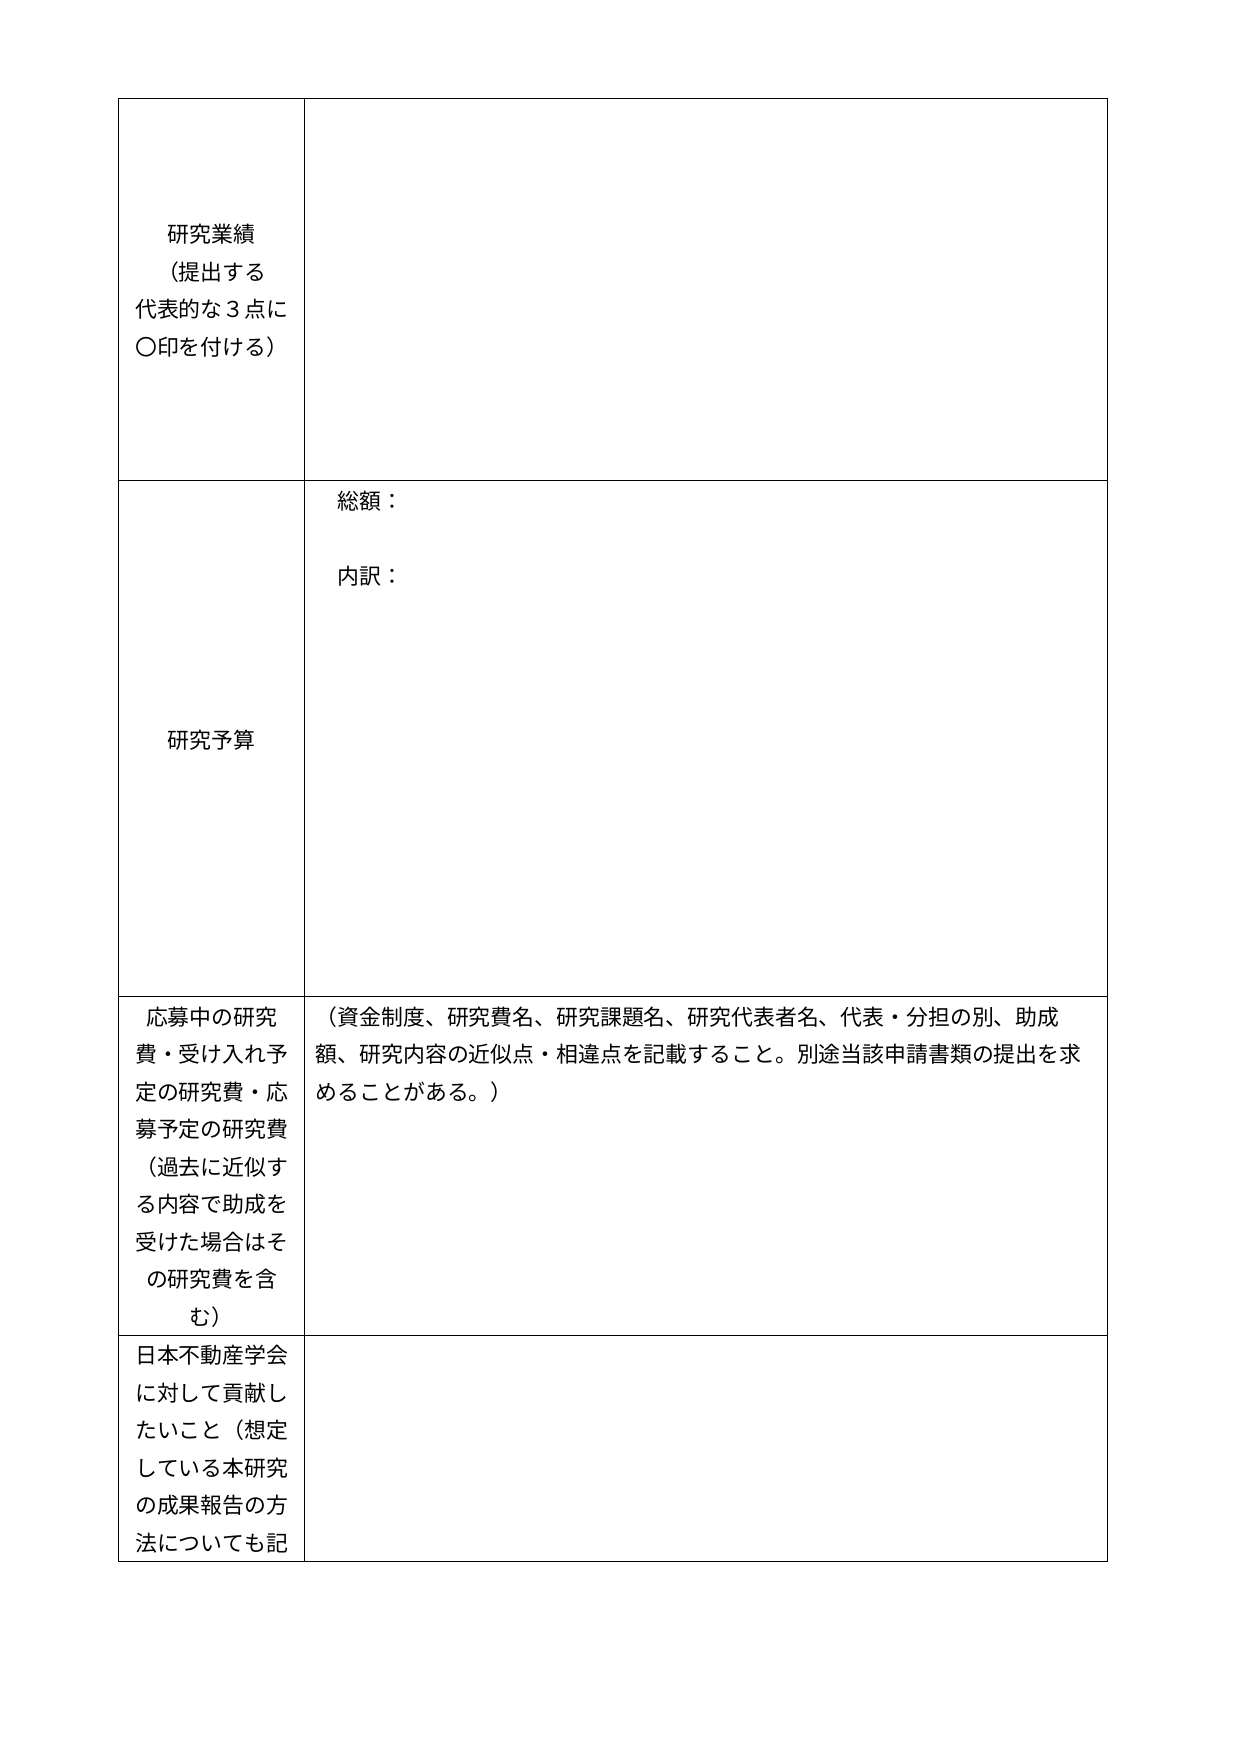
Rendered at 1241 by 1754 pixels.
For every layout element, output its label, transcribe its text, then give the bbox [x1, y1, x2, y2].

table_cell （資金制度、研究費名、研究課題名、研究代表者名、代表・分担の別、助成額、研究内容の近似点・相違点を記載すること。別途当該申請書類の提出を求めることがある。） [305, 997, 1107, 1334]
table_cell 研究予算 [119, 481, 304, 996]
table_cell 応募中の研究費・受け入れ予定の研究費・応募予定の研究費（過去に近似する内容で助成を受けた場合はその研究費を含む） [119, 997, 304, 1334]
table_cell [119, 1336, 304, 1561]
table_cell [305, 99, 1107, 480]
table_cell 総額： 内訳： [305, 481, 1107, 996]
table_cell 研究業績 （提出する 代表的な３点に〇印を付ける） [119, 99, 304, 480]
table_cell [305, 1336, 1107, 1561]
